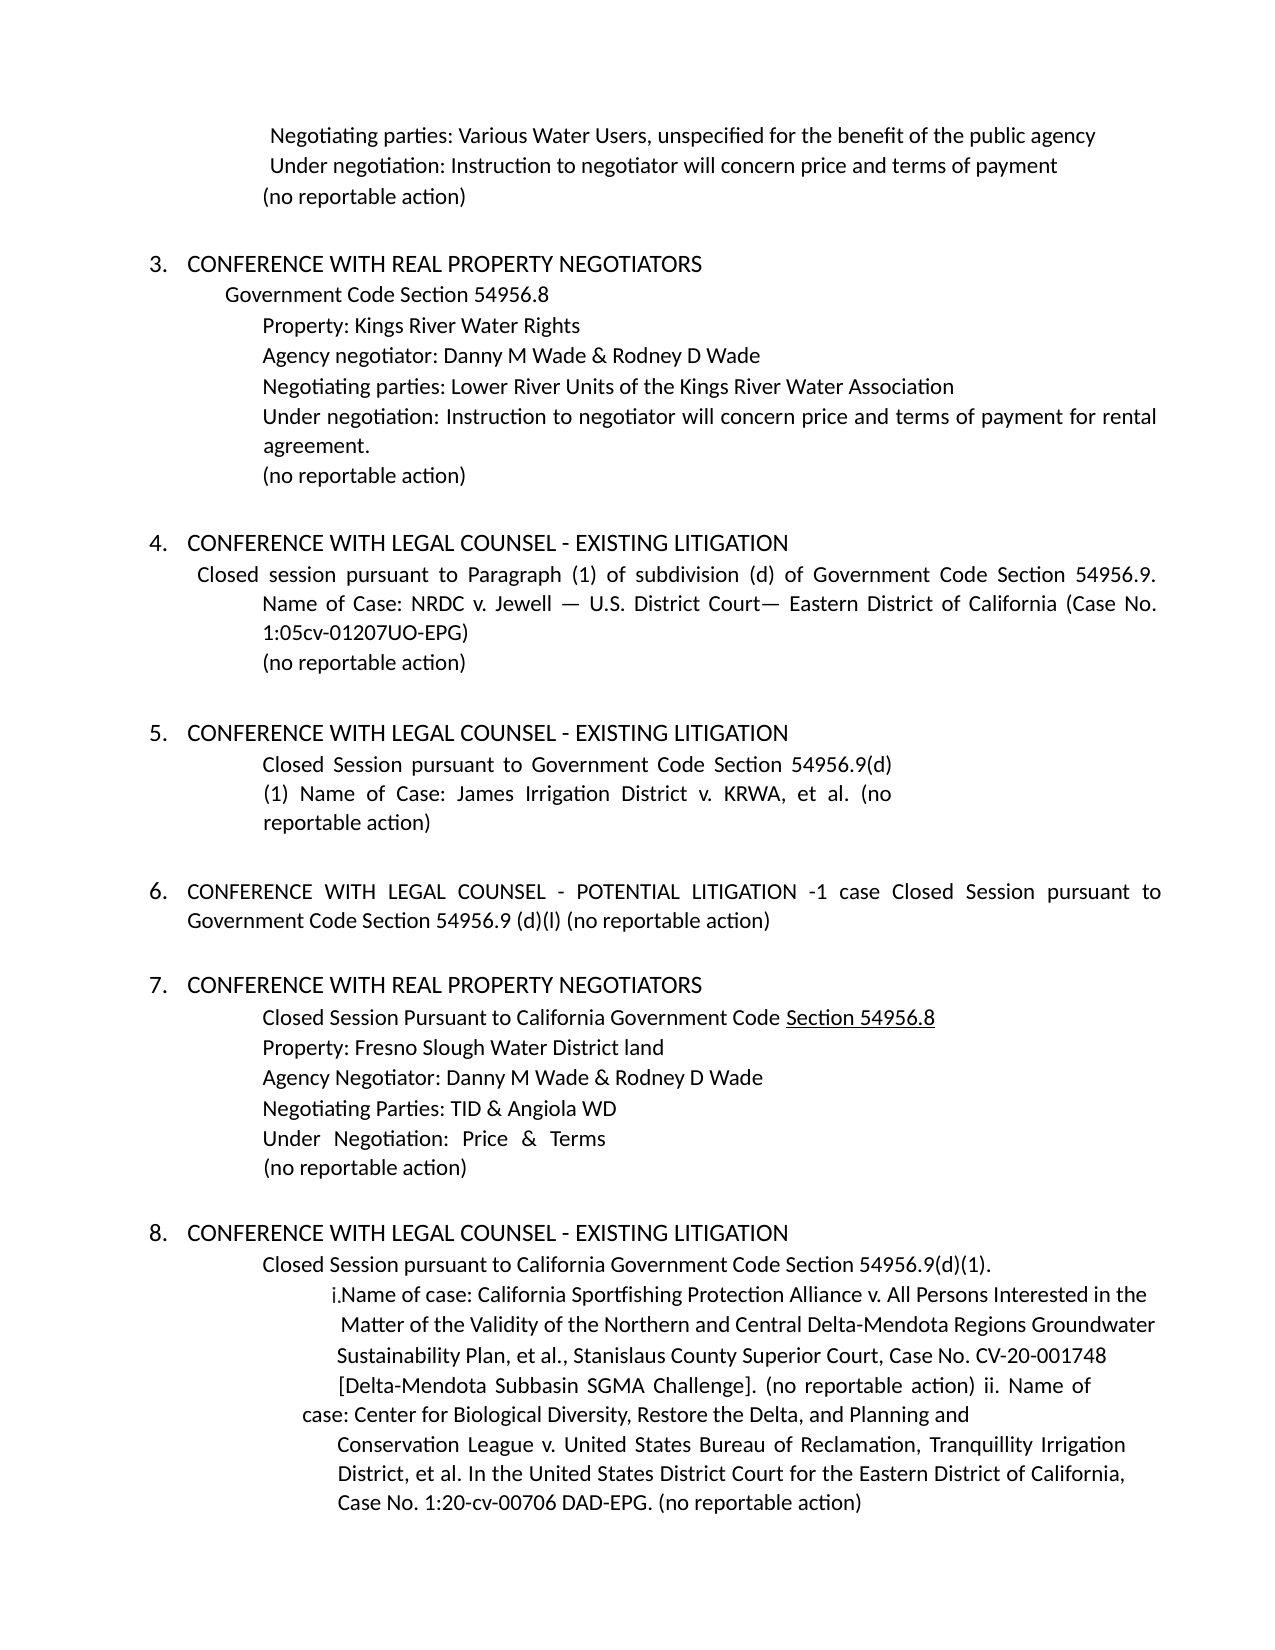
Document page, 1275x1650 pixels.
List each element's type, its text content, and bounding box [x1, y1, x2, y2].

text Property: Fresno Slough Water District land [262, 1033, 1158, 1061]
text Closed session pursuant to Paragraph (1) of subdivision (d) of Government Code Section 54956.9. Name of Case: NRDC v. Jewell — U.S. District Court— Eastern District of California (Case No. 1:05cv-01207UO-EPG) [197, 560, 1158, 646]
text Negotiating parties: Various Water Users, unspecified for the benefit of the public agency [270, 121, 1158, 149]
text Negotiating parties: Lower River Units of the Kings River Water Association [262, 372, 1158, 400]
text (no reportable action) [262, 182, 1172, 210]
text Closed Session pursuant to Government Code Section 54956.9(d)(1) Name of Case: James Irrigation District v. KRWA, et al. (no reportable action) [262, 751, 893, 836]
text [Delta-Mendota Subbasin SGMA Challenge]. (no reportable action) ii. Name of case: Center for Biological Diversity, Restore the Delta, and Planning and [302, 1371, 1092, 1428]
text Property: Kings River Water Rights [262, 311, 1158, 339]
text Government Code Section 54956.8 [225, 281, 1158, 309]
text Negotiating Parties: TID & Angiola WD [262, 1094, 1158, 1122]
list CONFERENCE WITH REAL PROPERTY NEGOTIATORS [149, 248, 1163, 278]
text (no reportable action) [262, 648, 1172, 677]
text Under negotiation: Instruction to negotiator will concern price and terms of payment for rental agreement. [262, 402, 1158, 459]
text Conservation League v. United States Bureau of Reclamation, Tranquillity Irrigation District, et al. In the United States District Court for the Eastern District of California, Case No. 1:20-cv-00706 DAD-EPG. (no reportable action) [337, 1430, 1127, 1516]
list CONFERENCE WITH LEGAL COUNSEL - POTENTIAL LITIGATION -1 case Closed Session pursuant to Government Code Section 54956.9 (d)(l) (no reportable action) [149, 875, 1163, 934]
text Under Negotiation: Price & Terms (no reportable action) [262, 1124, 606, 1181]
text Under negotiation: Instruction to negotiator will concern price and terms of payment [269, 151, 1158, 179]
list CONFERENCE WITH REAL PROPERTY NEGOTIATORS [149, 970, 1163, 1000]
list CONFERENCE WITH LEGAL COUNSEL - EXISTING LITIGATION [149, 527, 1163, 558]
text Name of case: California Sportfishing Protection Alliance v. All Persons Interested in the [111, 1280, 1148, 1308]
text Matter of the Validity of the Northern and Central Delta-Mendota Regions Groundwater [111, 1311, 1156, 1338]
text Agency Negotiator: Danny M Wade & Rodney D Wade [262, 1063, 1158, 1091]
text Sustainability Plan, et al., Stanislaus County Superior Court, Case No. CV-20-001748 [337, 1341, 1158, 1369]
text Closed Session pursuant to California Government Code Section 54956.9(d)(1). [262, 1250, 1158, 1278]
picture [332, 1287, 341, 1303]
text Agency negotiator: Danny M Wade & Rodney D Wade [262, 341, 1158, 369]
text Closed Session Pursuant to California Government Code Section 54956.8 [262, 1003, 1158, 1031]
list CONFERENCE WITH LEGAL COUNSEL - EXISTING LITIGATION [149, 1217, 1163, 1247]
list CONFERENCE WITH LEGAL COUNSEL - EXISTING LITIGATION [149, 718, 1163, 748]
text (no reportable action) [262, 462, 1172, 489]
